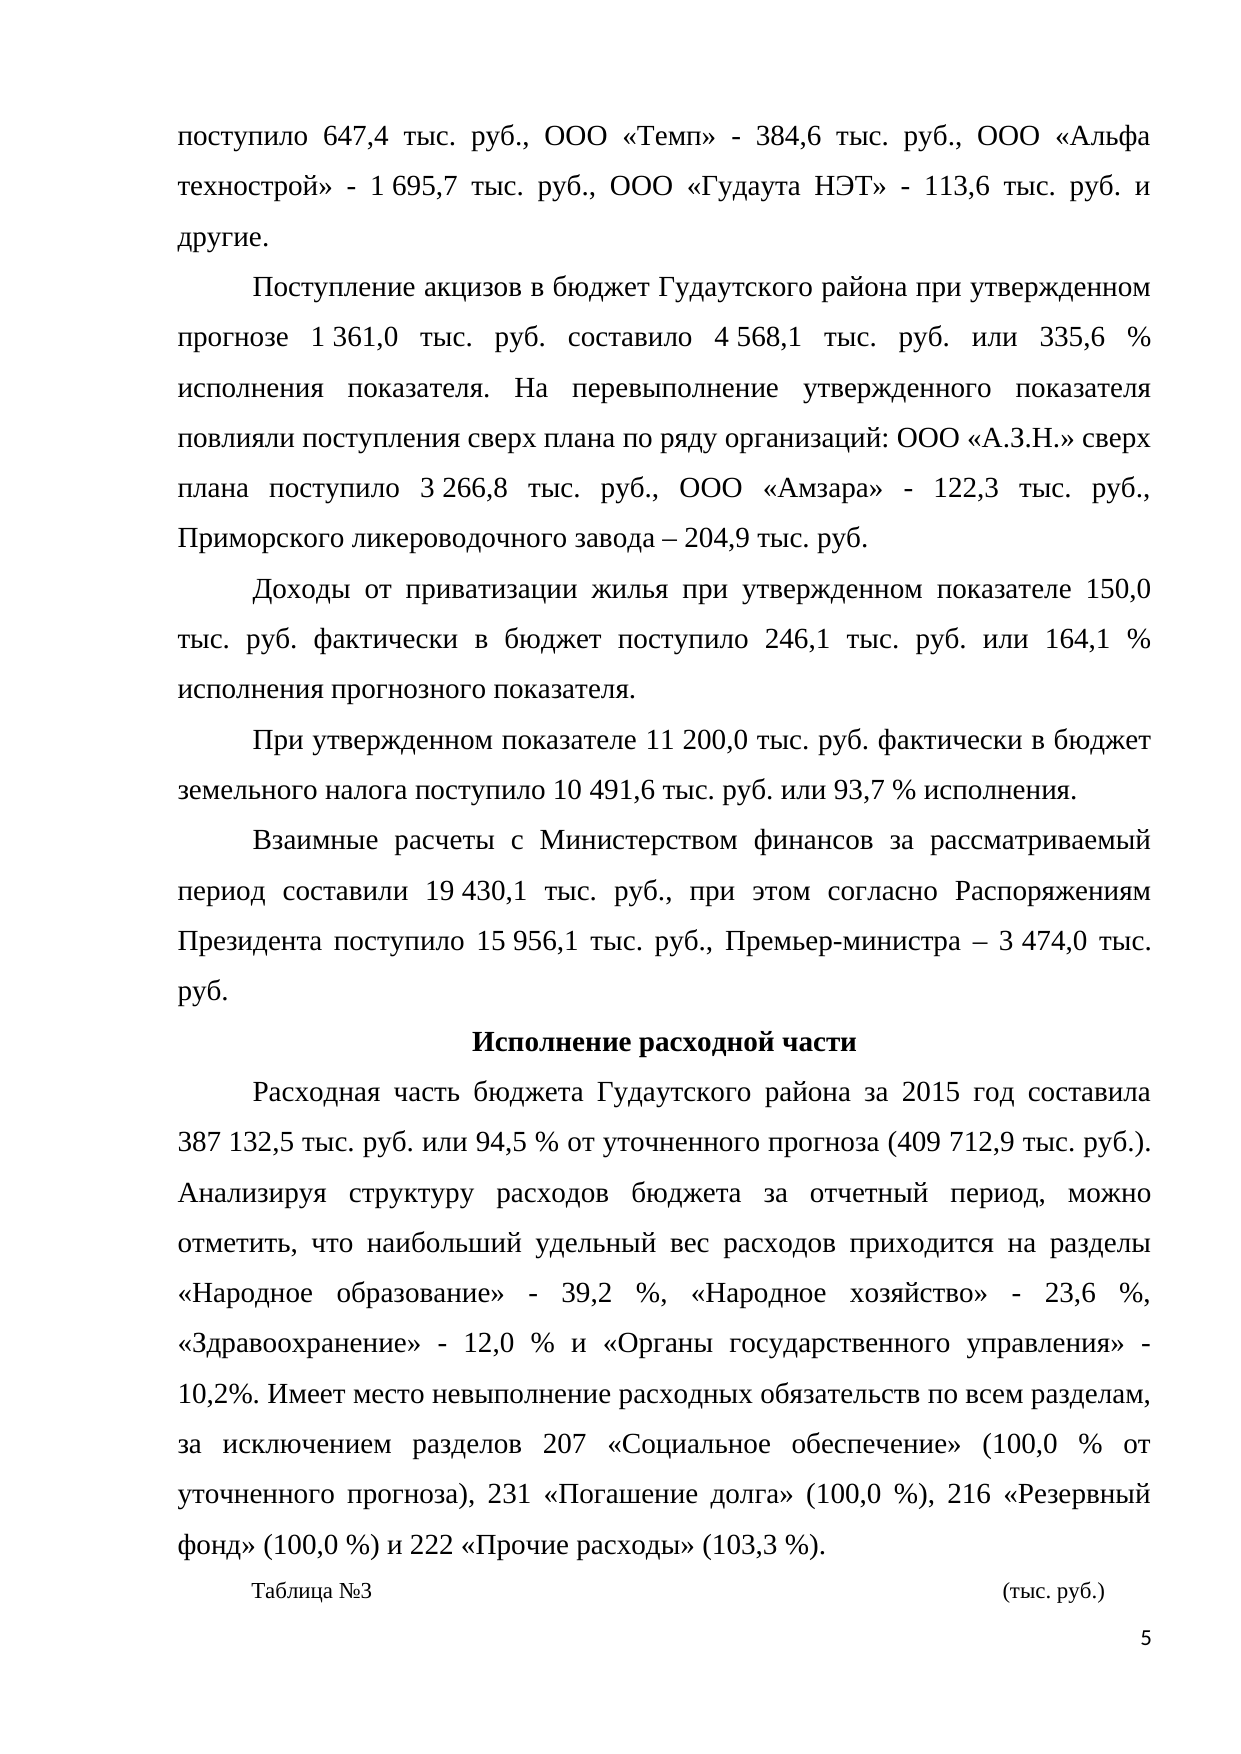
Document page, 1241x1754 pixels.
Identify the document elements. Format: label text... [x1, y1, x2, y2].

text Таблица №3 (тыс. руб.) [177, 1577, 1152, 1603]
text Поступление акцизов в бюджет Гудаутского района при утвержденном прогнозе 1 361,0 тыс. руб. составило 4 568,1 тыс. руб. или 335,6 % исполнения показателя. На перевыполнение утвержденного показателя повлияли поступления сверх плана по ряду организаций: ООО «А.З.Н.» сверх плана поступило 3 266,8 тыс. руб., ООО «Амзара» - 122,3 тыс. руб., Приморского ликероводочного завода – 204,9 тыс. руб. [177, 269, 1152, 554]
text Исполнение расходной части [177, 1024, 1152, 1057]
text Доходы от приватизации жилья при утвержденном показателе 150,0 тыс. руб. фактически в бюджет поступило 246,1 тыс. руб. или 164,1 % исполнения прогнозного показателя. [177, 571, 1152, 705]
text При утвержденном показателе 11 200,0 тыс. руб. фактически в бюджет земельного налога поступило 10 491,6 тыс. руб. или 93,7 % исполнения. [177, 722, 1152, 806]
text Расходная часть бюджета Гудаутского района за 2015 год составила 387 132,5 тыс. руб. или 94,5 % от уточненного прогноза (409 712,9 тыс. руб.). Анализируя структуру расходов бюджета за отчетный период, можно отметить, что наибольший удельный вес расходов приходится на разделы «Народное образование» - 39,2 %, «Народное хозяйство» - 23,6 %, «Здравоохранение» - 12,0 % и «Органы государственного управления» - 10,2%. Имеет место невыполнение расходных обязательств по всем разделам, за исключением разделов 207 «Социальное обеспечение» (100,0 % от уточненного прогноза), 231 «Погашение долга» (100,0 %), 216 «Резервный фонд» (100,0 %) и 222 «Прочие расходы» (103,3 %). [177, 1074, 1152, 1560]
text Взаимные расчеты с Министерством финансов за рассматриваемый период составили 19 430,1 тыс. руб., при этом согласно Распоряжениям Президента поступило 15 956,1 тыс. руб., Премьер-министра – 3 474,0 тыс. руб. [177, 822, 1152, 1007]
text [177, 118, 1152, 252]
